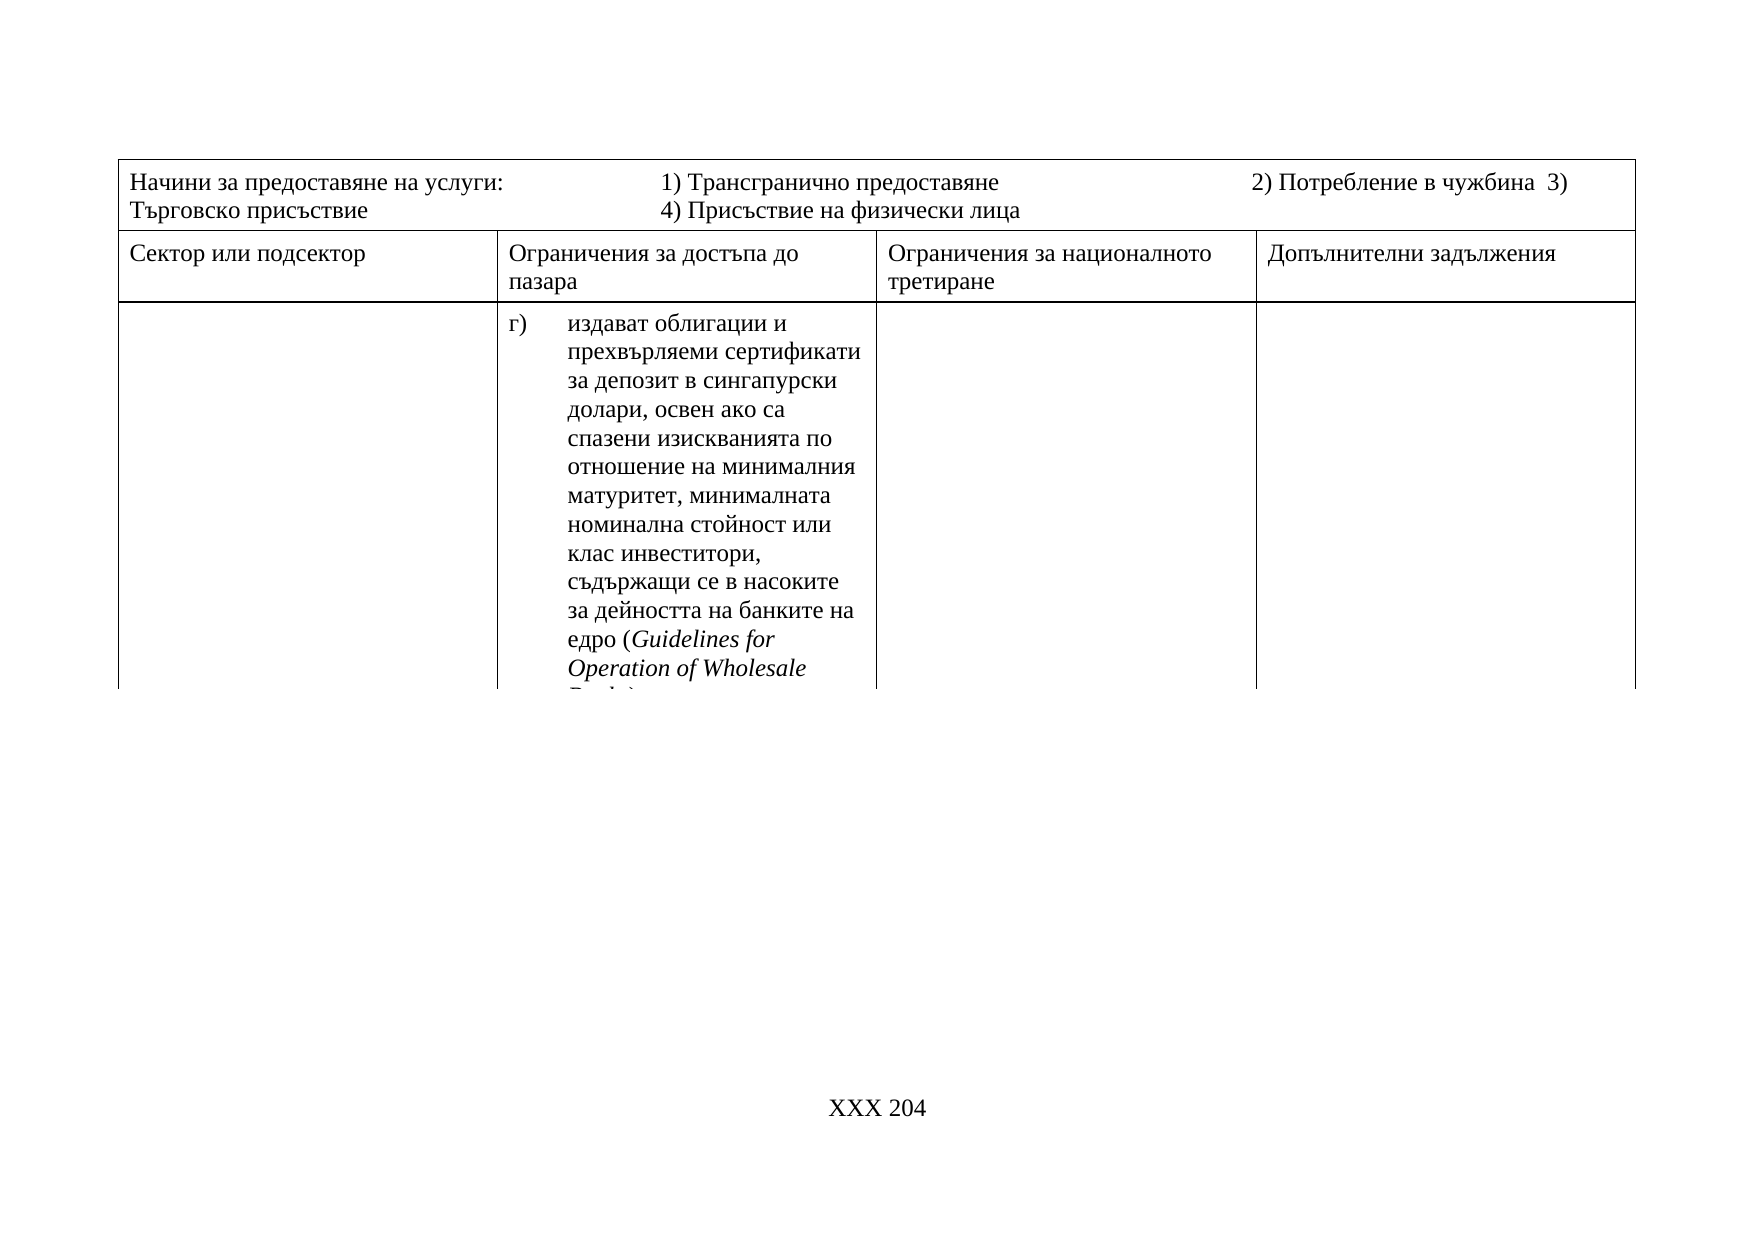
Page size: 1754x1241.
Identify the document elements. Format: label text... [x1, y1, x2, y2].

table_cell Ограничения за достъпа до пазара [498, 231, 876, 301]
table_cell [1257, 303, 1635, 689]
table_cell г) издават облигации и прехвърляеми сертификати за депозит в сингапурски долари, освен ако са спазени изискванията по отношение на минималния матуритет, минималната номинална стойност или клас инвеститори, съдържащи се в насоките за дейността на банките на едро (Guidelines for Operation of Wholesale Banks), издадени от Паричния орган на Сингапур и/или неговия правоприемник. [498, 303, 876, 689]
table_cell Ограничения за националното третиране [877, 231, 1256, 301]
table_cell Допълнителни задължения [1257, 231, 1635, 301]
table_cell Сектор или подсектор [119, 231, 497, 301]
table_cell [877, 303, 1256, 689]
table_header Начини за предоставяне на услуги: 1) Трансгранично предоставяне 2) Потребление в чужбина 3) Търговско присъствие 4) Присъствие на физически лица [119, 160, 1635, 230]
table_cell [119, 303, 497, 689]
